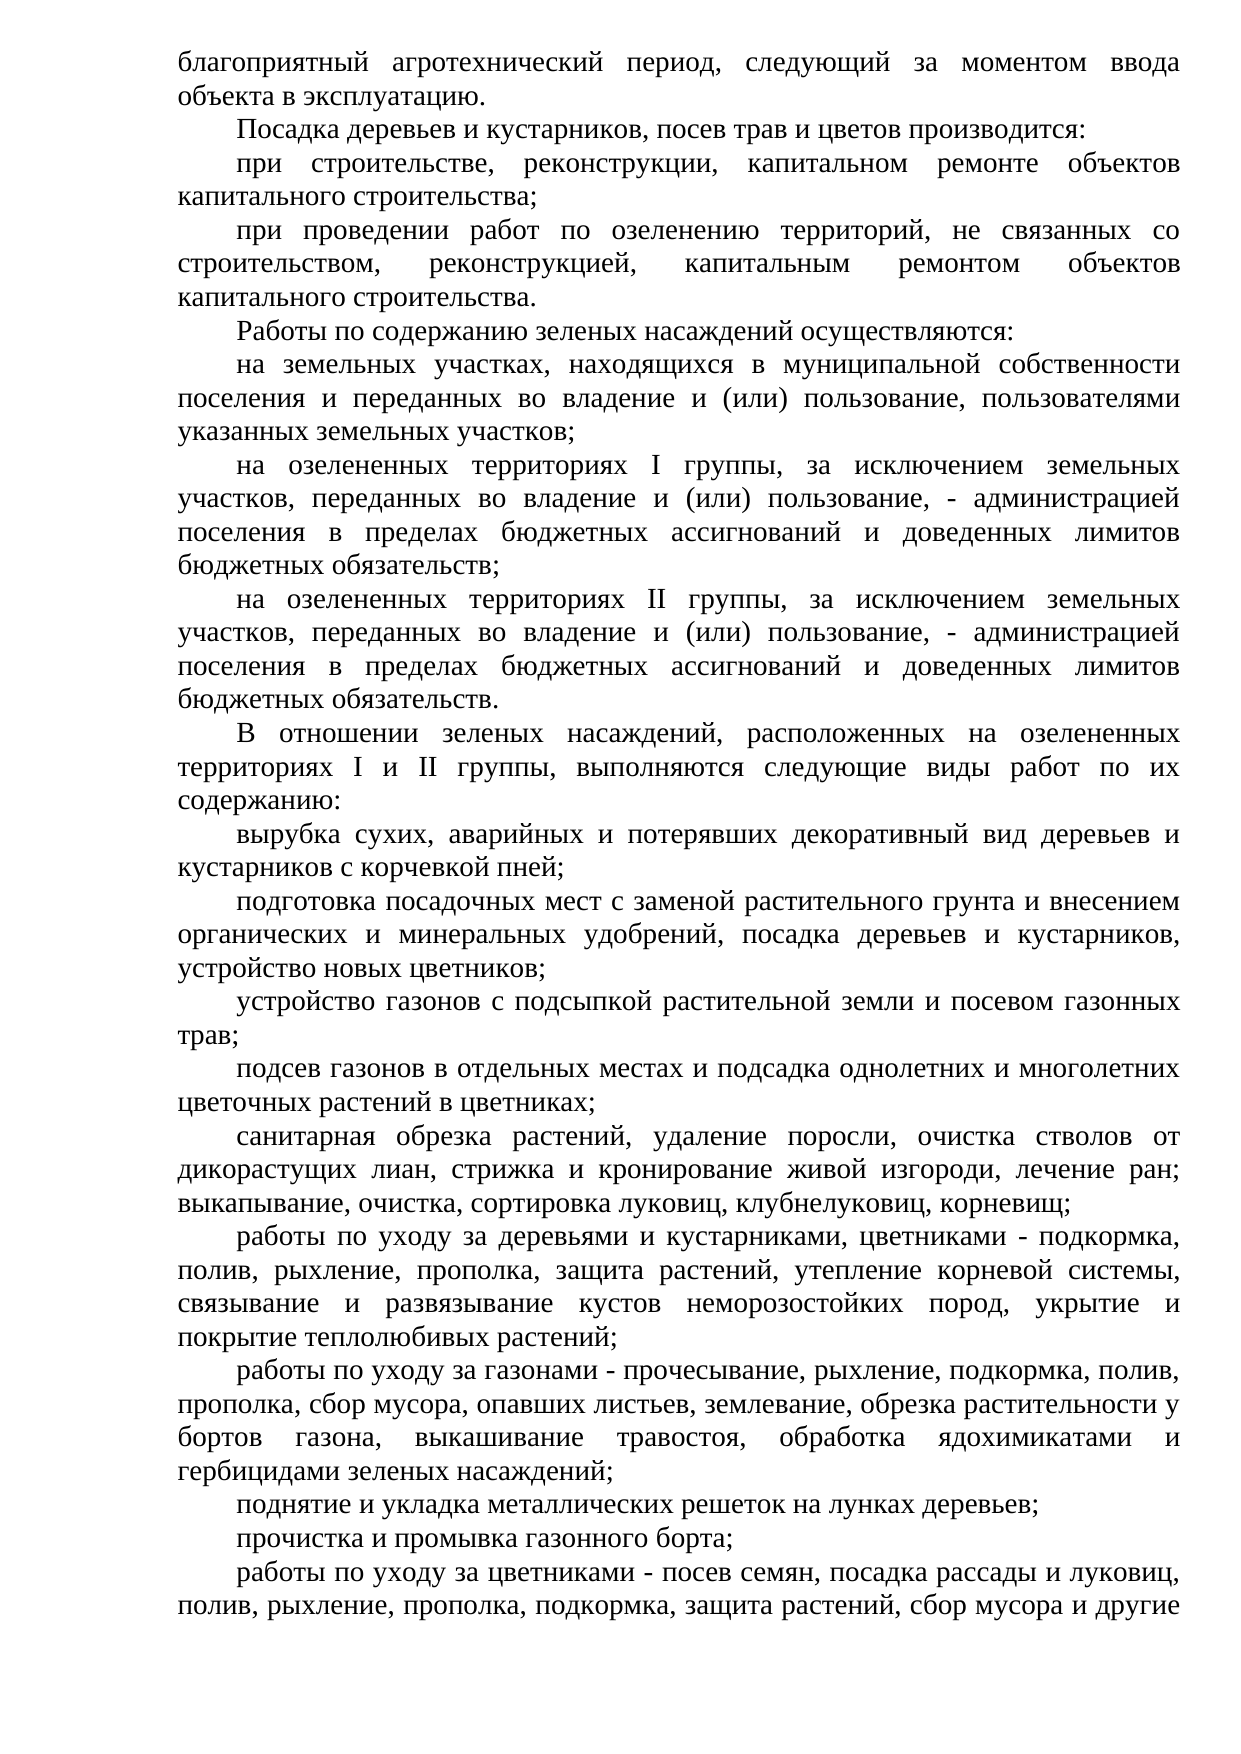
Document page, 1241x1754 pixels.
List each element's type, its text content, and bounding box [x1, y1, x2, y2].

text на земельных участках, находящихся в муниципальной собственности поселения и переданных во владение и (или) пользование, пользователями указанных земельных участков; [177, 346, 1181, 447]
text поднятие и укладка металлических решеток на лунках деревьев; [177, 1487, 1181, 1520]
text подсев газонов в отдельных местах и подсадка однолетних и многолетних цветочных растений в цветниках; [177, 1051, 1181, 1118]
text Работы по содержанию зеленых насаждений осуществляются: [177, 313, 1181, 346]
text прочистка и промывка газонного борта; [177, 1520, 1181, 1554]
text вырубка сухих, аварийных и потерявших декоративный вид деревьев и кустарников с корчевкой пней; [177, 816, 1181, 883]
text на озелененных территориях II группы, за исключением земельных участков, переданных во владение и (или) пользование, - администрацией поселения в пределах бюджетных ассигнований и доведенных лимитов бюджетных обязательств. [177, 581, 1181, 715]
text при проведении работ по озеленению территорий, не связанных со строительством, реконструкцией, капитальным ремонтом объектов капитального строительства. [177, 212, 1181, 313]
text на озелененных территориях I группы, за исключением земельных участков, переданных во владение и (или) пользование, - администрацией поселения в пределах бюджетных ассигнований и доведенных лимитов бюджетных обязательств; [177, 447, 1181, 581]
text устройство газонов с подсыпкой растительной земли и посевом газонных трав; [177, 983, 1181, 1051]
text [177, 1554, 1181, 1621]
text подготовка посадочных мест с заменой растительного грунта и внесением органических и минеральных удобрений, посадка деревьев и кустарников, устройство новых цветников; [177, 883, 1181, 983]
text при строительстве, реконструкции, капитальном ремонте объектов капитального строительства; [177, 145, 1181, 212]
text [177, 44, 1181, 111]
text санитарная обрезка растений, удаление поросли, очистка стволов от дикорастущих лиан, стрижка и кронирование живой изгороди, лечение ран; выкапывание, очистка, сортировка луковиц, клубнелуковиц, корневищ; [177, 1118, 1181, 1218]
text работы по уходу за газонами - прочесывание, рыхление, подкормка, полив, прополка, сбор мусора, опавших листьев, землевание, обрезка растительности у бортов газона, выкашивание травостоя, обработка ядохимикатами и гербицидами зеленых насаждений; [177, 1352, 1181, 1487]
text Посадка деревьев и кустарников, посев трав и цветов производится: [177, 111, 1181, 145]
text работы по уходу за деревьями и кустарниками, цветниками - подкормка, полив, рыхление, прополка, защита растений, утепление корневой системы, связывание и развязывание кустов неморозостойких пород, укрытие и покрытие теплолюбивых растений; [177, 1218, 1181, 1352]
text В отношении зеленых насаждений, расположенных на озелененных территориях I и II группы, выполняются следующие виды работ по их содержанию: [177, 715, 1181, 816]
